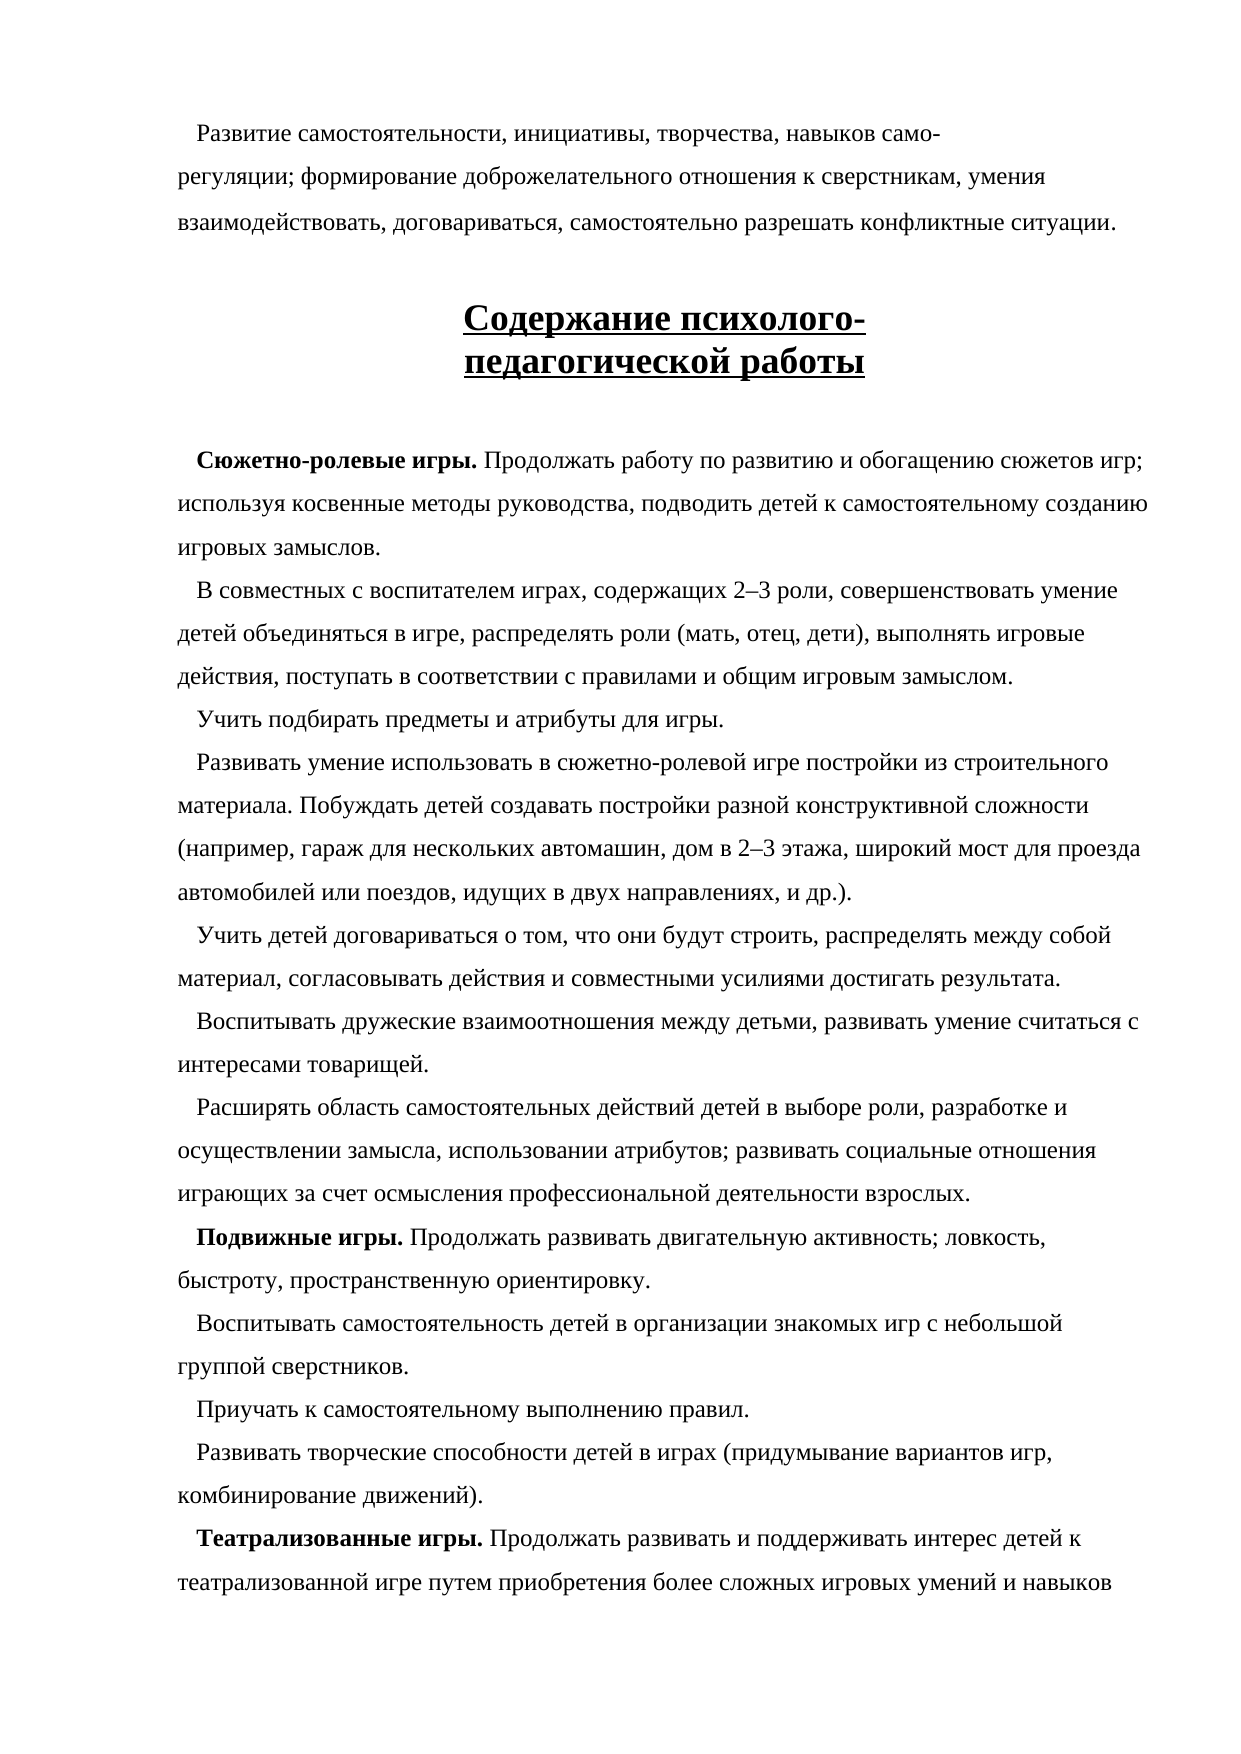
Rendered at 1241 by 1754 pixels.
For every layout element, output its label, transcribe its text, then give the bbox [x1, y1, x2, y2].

text Развивать умение использовать в сюжетно-ролевой игре постройки из строительного материала. Побуждать детей создавать постройки разной конструктивной сложности (например, гараж для нескольких автомашин, дом в 2–3 этажа, широкий мост для проезда автомобилей или поездов, идущих в двух направлениях, и др.). [177, 747, 1152, 905]
text Учить подбирать предметы и атрибуты для игры. [177, 704, 1152, 733]
text педагогической работы [177, 339, 1152, 382]
text Подвижные игры. Продолжать развивать двигательную активность; ловкость, быстроту, пространственную ориентировку. [177, 1222, 1152, 1293]
text Воспитывать самостоятельность детей в организации знакомых игр с небольшой группой сверстников. [177, 1308, 1152, 1380]
text Расширять область самостоятельных действий детей в выборе роли, разработке и осуществлении замысла, использовании атрибутов; развивать социальные отношения играющих за счет осмысления профессиональной деятельности взрослых. [177, 1092, 1152, 1207]
text регуляции; формирование доброжелательного отношения к сверстникам, умения взаимодействовать, договариваться, самостоятельно разрешать конфликтные ситуации. [177, 161, 1152, 237]
text Развивать творческие способности детей в играх (придумывание вариантов игр, комбинирование движений). [177, 1437, 1152, 1509]
text Сюжетно-ролевые игры. Продолжать работу по развитию и обогащению сюжетов игр; используя косвенные методы руководства, подводить детей к самостоятельному созданию игровых замыслов. [177, 445, 1152, 560]
text Воспитывать дружеские взаимоотношения между детьми, развивать умение считаться с интересами товарищей. [177, 1006, 1152, 1078]
text Учить детей договариваться о том, что они будут строить, распределять между собой материал, согласовывать действия и совместными усилиями достигать результата. [177, 920, 1152, 992]
text В совместных с воспитателем играх, содержащих 2–3 роли, совершенствовать умение детей объединяться в игре, распределять роли (мать, отец, дети), выполнять игровые действия, поступать в соответствии с правилами и общим игровым замыслом. [177, 575, 1152, 690]
text Содержание психолого- [177, 296, 1152, 339]
text Приучать к самостоятельному выполнению правил. [177, 1394, 1152, 1423]
text Развитие самостоятельности, инициативы, творчества, навыков само- [177, 118, 1152, 147]
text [177, 1523, 1152, 1595]
